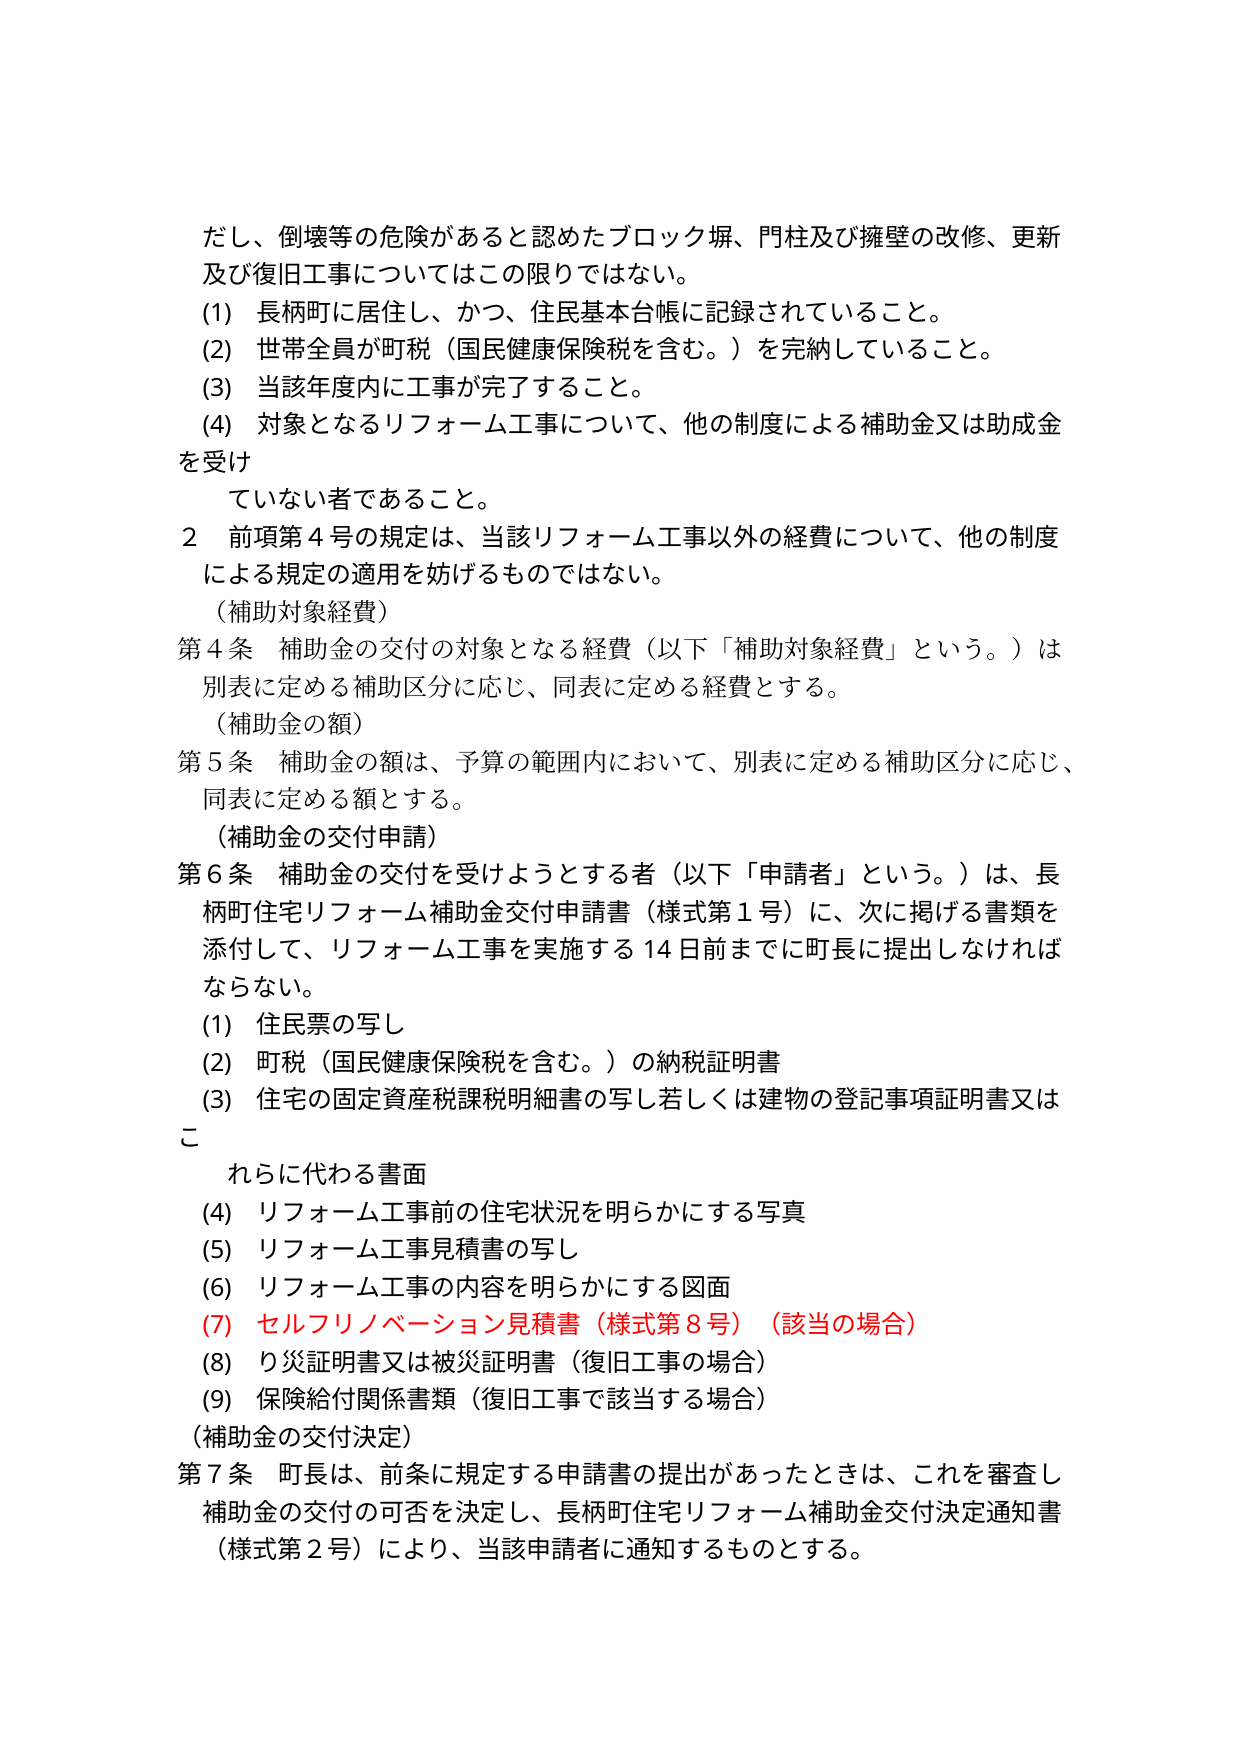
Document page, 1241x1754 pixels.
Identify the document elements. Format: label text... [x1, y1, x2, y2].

text (8) り災証明書又は被災証明書（復旧工事の場合） [177, 1342, 1063, 1379]
text ていない者であること。 [177, 479, 1063, 517]
text 第７条 町長は、前条に規定する申請書の提出があったときは、これを審査し、補助金の交付の可否を決定し、長柄町住宅リフォーム補助金交付決定通知書（様式第２号）により、当該申請者に通知するものとする。 [177, 1454, 1063, 1567]
text (3) 住宅の固定資産税課税明細書の写し若しくは建物の登記事項証明書又はこ [177, 1079, 1063, 1154]
text 第５条 補助金の額は、予算の範囲内において、別表に定める補助区分に応じ、同表に定める額とする。 [177, 742, 1063, 817]
text (7) セルフリノベーション見積書（様式第８号）（該当の場合） [177, 1304, 1063, 1342]
text 第６条 補助金の交付を受けようとする者（以下「申請者」という。）は、長柄町住宅リフォーム補助金交付申請書（様式第１号）に、次に掲げる書類を添付して、リフォーム工事を実施する14日前までに町長に提出しなければならない。 [177, 854, 1063, 1004]
text ２ 前項第４号の規定は、当該リフォーム工事以外の経費について、他の制度による規定の適用を妨げるものではない。 [177, 517, 1063, 592]
text (5) リフォーム工事見積書の写し [177, 1229, 1063, 1267]
text （補助金の交付決定） [177, 1417, 1063, 1454]
text (2) 町税（国民健康保険税を含む。）の納税証明書 [177, 1042, 1063, 1079]
text (3) 当該年度内に工事が完了すること。 [177, 367, 1063, 404]
text (2) 世帯全員が町税（国民健康保険税を含む。）を完納していること。 [177, 329, 1063, 367]
text れらに代わる書面 [177, 1154, 1063, 1192]
text （補助対象経費） [177, 592, 1063, 629]
text （補助金の額） [177, 704, 1063, 742]
text (6) リフォーム工事の内容を明らかにする図面 [177, 1267, 1063, 1304]
text （補助金の交付申請） [177, 817, 1063, 854]
text (4) リフォーム工事前の住宅状況を明らかにする写真 [177, 1192, 1063, 1229]
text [177, 217, 1063, 292]
text (1) 住民票の写し [177, 1004, 1063, 1042]
text 第４条 補助金の交付の対象となる経費（以下「補助対象経費」という。）は、別表に定める補助区分に応じ、同表に定める経費とする。 [177, 629, 1063, 704]
text (9) 保険給付関係書類（復旧工事で該当する場合） [177, 1379, 1063, 1417]
text (4) 対象となるリフォーム工事について、他の制度による補助金又は助成金を受け [177, 404, 1063, 479]
text (1) 長柄町に居住し、かつ、住民基本台帳に記録されていること。 [177, 292, 1063, 329]
